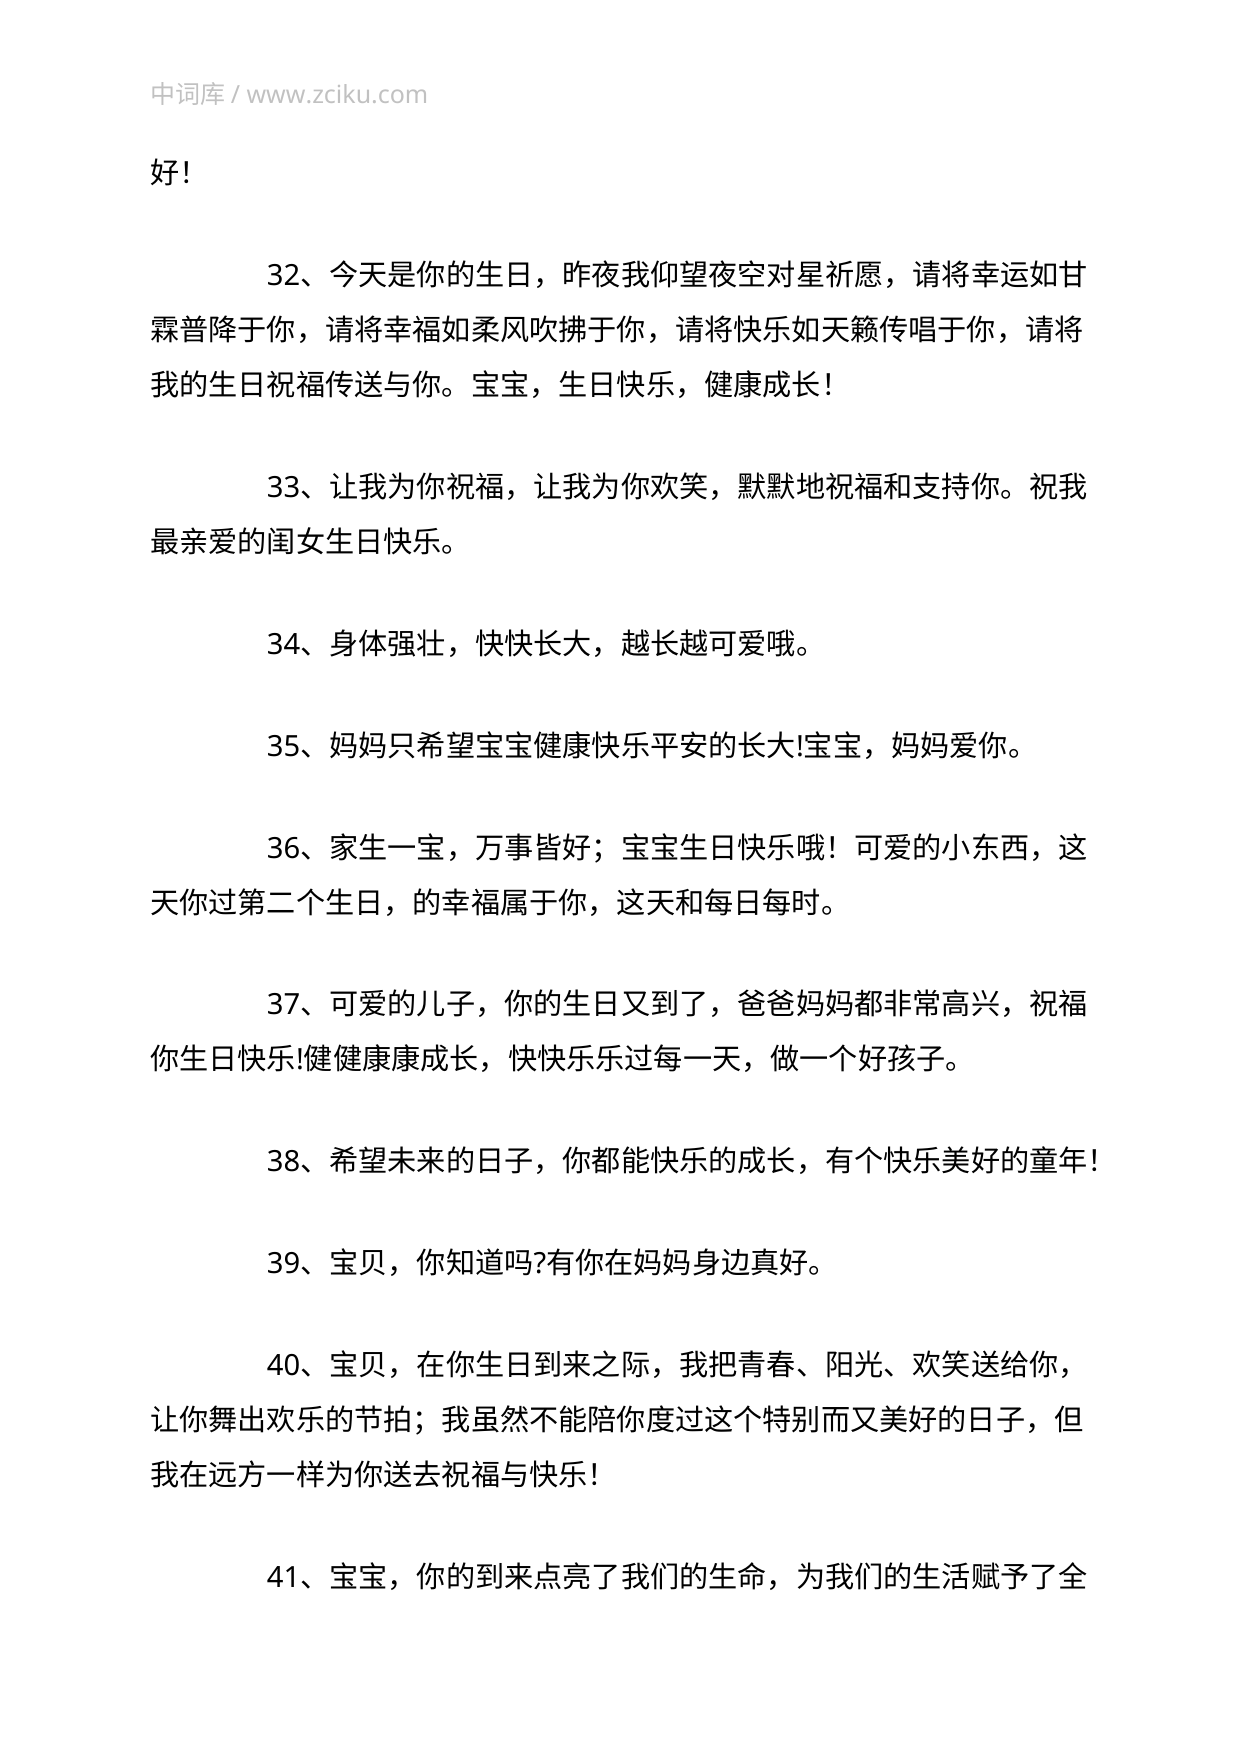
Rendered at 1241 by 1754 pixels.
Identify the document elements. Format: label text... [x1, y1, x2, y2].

text 33、让我为你祝福，让我为你欢笑，默默地祝福和支持你。祝我最亲爱的闺女生日快乐。 [150, 463, 1090, 561]
text 38、希望未来的日子，你都能快乐的成长，有个快乐美好的童年！ [150, 1138, 1090, 1180]
text 36、家生一宝，万事皆好；宝宝生日快乐哦！可爱的小东西，这天你过第二个生日，的幸福属于你，这天和每日每时。 [150, 824, 1090, 921]
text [150, 150, 1090, 192]
text 35、妈妈只希望宝宝健康快乐平安的长大!宝宝，妈妈爱你。 [150, 722, 1090, 764]
text 34、身体强壮，快快长大，越长越可爱哦。 [150, 620, 1090, 663]
text 39、宝贝，你知道吗?有你在妈妈身边真好。 [150, 1240, 1090, 1282]
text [150, 1553, 1090, 1596]
text 32、今天是你的生日，昨夜我仰望夜空对星祈愿，请将幸运如甘霖普降于你，请将幸福如柔风吹拂于你，请将快乐如天籁传唱于你，请将我的生日祝福传送与你。宝宝，生日快乐，健康成长！ [150, 252, 1090, 404]
text 37、可爱的儿子，你的生日又到了，爸爸妈妈都非常高兴，祝福你生日快乐!健健康康成长，快快乐乐过每一天，做一个好孩子。 [150, 981, 1090, 1078]
text 40、宝贝，在你生日到来之际，我把青春、阳光、欢笑送给你，让你舞出欢乐的节拍；我虽然不能陪你度过这个特别而又美好的日子，但我在远方一样为你送去祝福与快乐！ [150, 1342, 1090, 1494]
